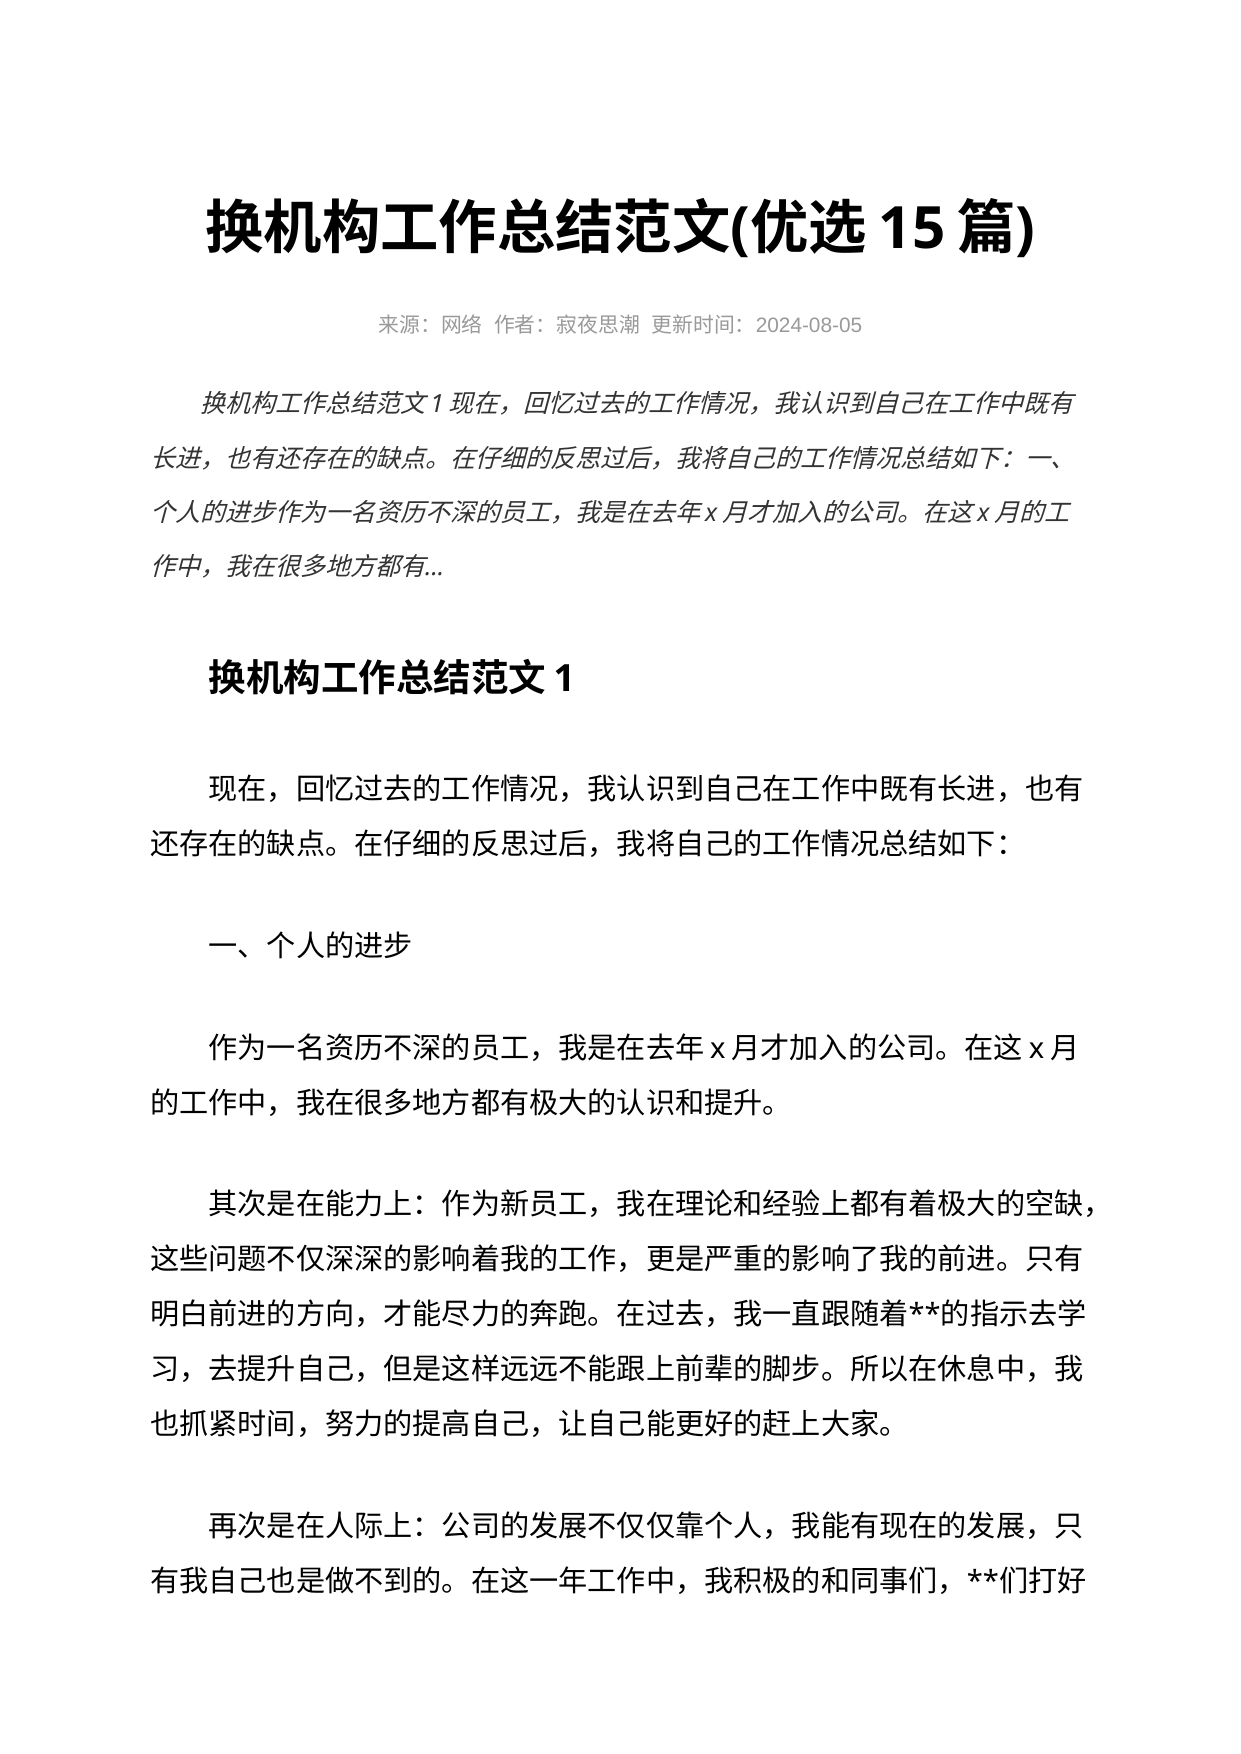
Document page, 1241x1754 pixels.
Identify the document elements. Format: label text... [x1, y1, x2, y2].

text 作为一名资历不深的员工，我是在去年x月才加入的公司。在这x月的工作中，我在很多地方都有极大的认识和提升。 [150, 1024, 1090, 1121]
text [150, 1502, 1090, 1600]
text 现在，回忆过去的工作情况，我认识到自己在工作中既有长进，也有还存在的缺点。在仔细的反思过后，我将自己的工作情况总结如下： [150, 766, 1090, 863]
text 来源：网络 作者：寂夜思潮 更新时间：2024-08-05 [150, 313, 1090, 337]
subtitle 换机构工作总结范文(优选15篇) [150, 181, 1090, 266]
text 换机构工作总结范文1 [150, 648, 1090, 703]
text 换机构工作总结范文1现在，回忆过去的工作情况，我认识到自己在工作中既有长进，也有还存在的缺点。在仔细的反思过后，我将自己的工作情况总结如下：一、个人的进步作为一名资历不深的员工，我是在去年x月才加入的公司。在这x月的工作中，我在很多地方都有... [150, 384, 1090, 583]
text 一、个人的进步 [150, 922, 1090, 965]
text 其次是在能力上：作为新员工，我在理论和经验上都有着极大的空缺，这些问题不仅深深的影响着我的工作，更是严重的影响了我的前进。只有明白前进的方向，才能尽力的奔跑。在过去，我一直跟随着**的指示去学习，去提升自己，但是这样远远不能跟上前辈的脚步。所以在休息中，我也抓紧时间，努力的提高自己，让自己能更好的赶上大家。 [150, 1181, 1090, 1443]
